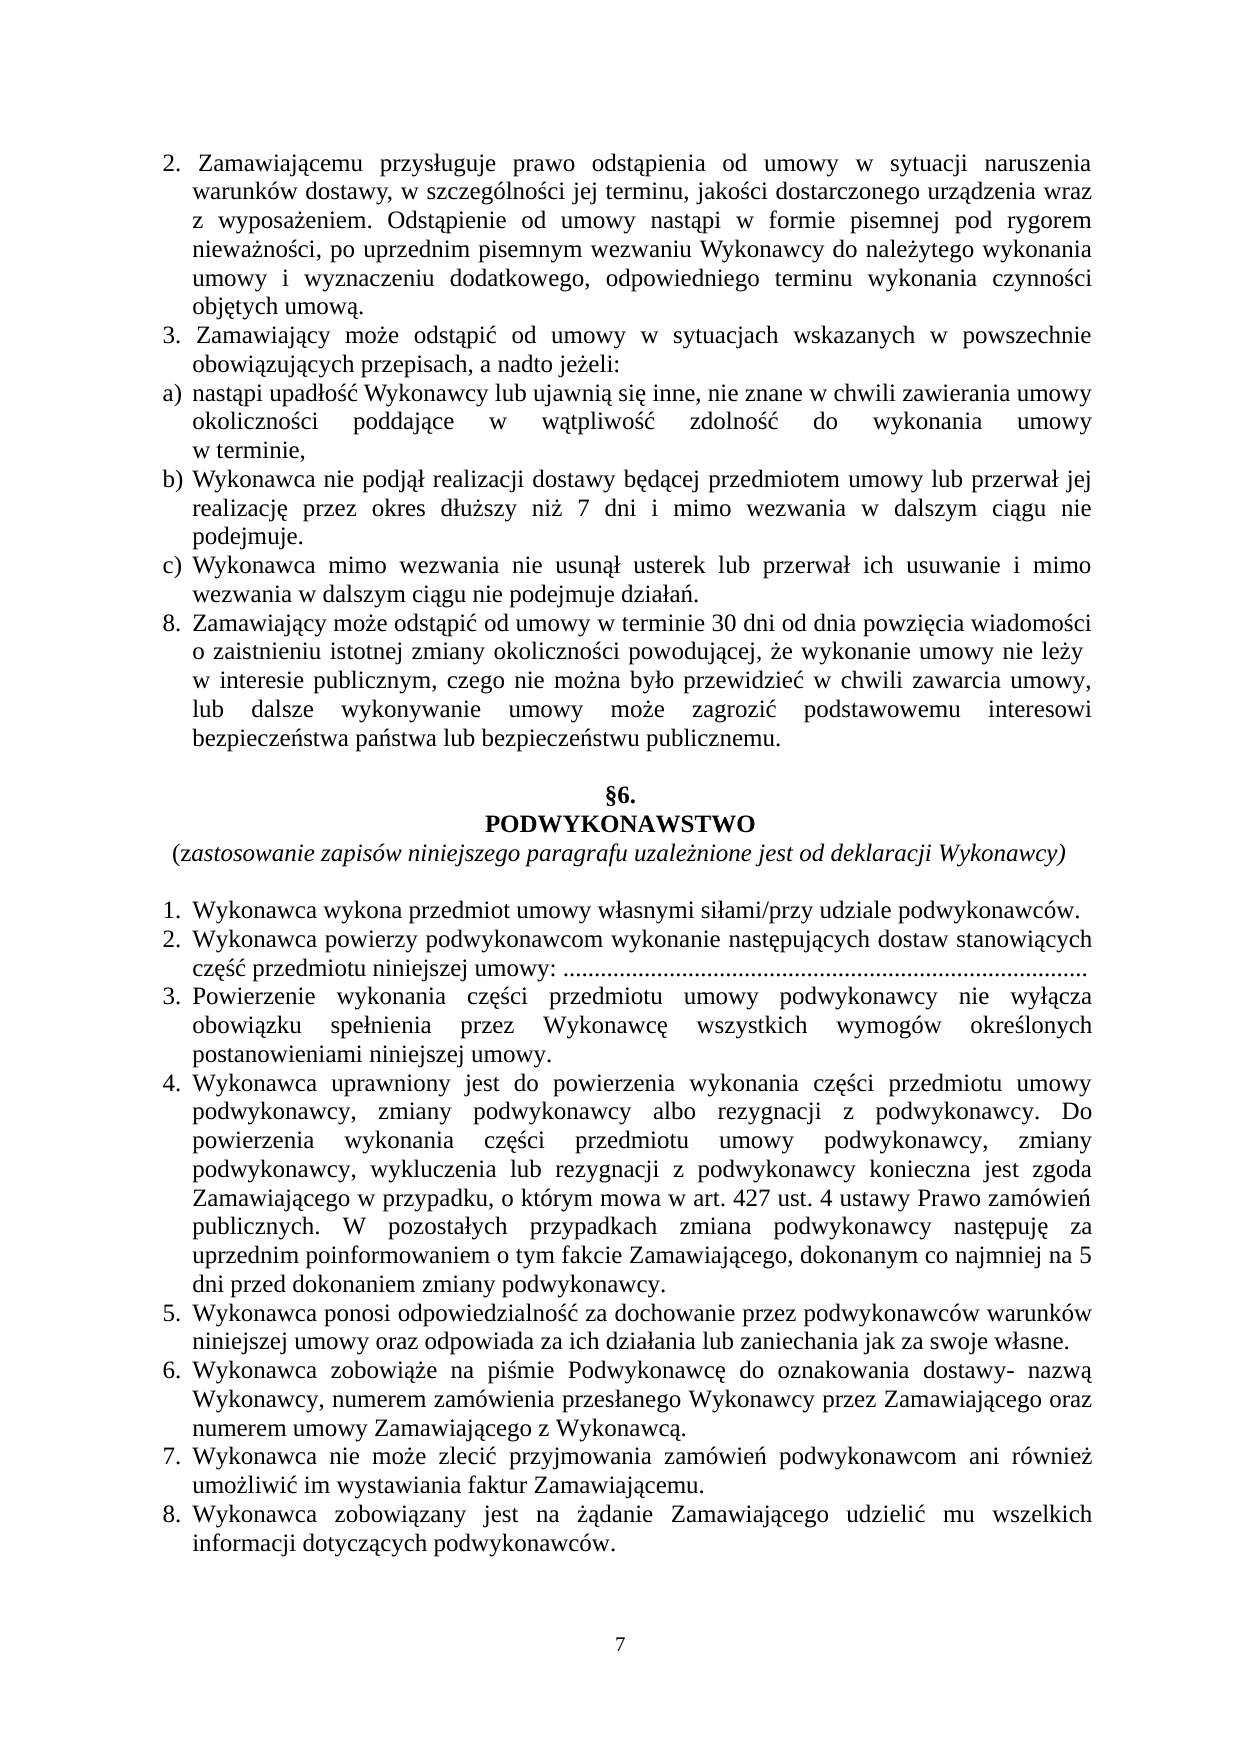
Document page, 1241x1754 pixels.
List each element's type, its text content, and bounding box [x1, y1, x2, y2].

text §6. [148, 780, 1093, 809]
list Wykonawca zobowiązany jest na żądanie Zamawiającego udzielić mu wszelkich informacji dotyczących podwykonawców. [162, 1499, 1093, 1556]
list Wykonawca wykona przedmiot umowy własnymi siłami/przy udziale podwykonawców. [162, 895, 1093, 924]
list Powierzenie wykonania części przedmiotu umowy podwykonawcy nie wyłącza obowiązku spełnienia przez Wykonawcę wszystkich wymogów określonych postanowieniami niniejszej umowy. [162, 981, 1093, 1068]
list Wykonawca uprawniony jest do powierzenia wykonania części przedmiotu umowy podwykonawcy, zmiany podwykonawcy albo rezygnacji z podwykonawcy. Do powierzenia wykonania części przedmiotu umowy podwykonawcy, zmiany podwykonawcy, wykluczenia lub rezygnacji z podwykonawcy konieczna jest zgoda Zamawiającego w przypadku, o którym mowa w art. 427 ust. 4 ustawy Prawo zamówień publicznych. W pozostałych przypadkach zmiana podwykonawcy następuję za uprzednim poinformowaniem o tym fakcie Zamawiającego, dokonanym co najmniej na 5 dni przed dokonaniem zmiany podwykonawcy. [162, 1068, 1093, 1298]
list Zamawiający może odstąpić od umowy w terminie 30 dni od dnia powzięcia wiadomości o zaistnieniu istotnej zmiany okoliczności powodującej, że wykonanie umowy nie leży w interesie publicznym, czego nie można było przewidzieć w chwili zawarcia umowy, lub dalsze wykonywanie umowy może zagrozić podstawowemu interesowi bezpieczeństwa państwa lub bezpieczeństwu publicznemu. [162, 608, 1093, 751]
list Wykonawca powierzy podwykonawcom wykonanie następujących dostaw stanowiących część przedmiotu niniejszej umowy: .................................................................................... [162, 924, 1093, 981]
text (zastosowanie zapisów niniejszego paragrafu uzależnione jest od deklaracji Wykonawcy) [148, 838, 1093, 866]
list Wykonawca mimo wezwania nie usunął usterek lub przerwał ich usuwanie i mimo wezwania w dalszym ciągu nie podejmuje działań. [162, 550, 1093, 608]
list Wykonawca ponosi odpowiedzialność za dochowanie przez podwykonawców warunków niniejszej umowy oraz odpowiada za ich działania lub zaniechania jak za swoje własne. [162, 1298, 1093, 1355]
list Wykonawca zobowiąże na piśmie Podwykonawcę do oznakowania dostawy- nazwą Wykonawcy, numerem zamówienia przesłanego Wykonawcy przez Zamawiającego oraz numerem umowy Zamawiającego z Wykonawcą. [162, 1355, 1093, 1441]
list Wykonawca nie może zlecić przyjmowania zamówień podwykonawcom ani również umożliwić im wystawiania faktur Zamawiającemu. [162, 1441, 1093, 1499]
list Wykonawca nie podjął realizacji dostawy będącej przedmiotem umowy lub przerwał jej realizację przez okres dłuższy niż 7 dni i mimo wezwania w dalszym ciągu nie podejmuje. [162, 464, 1093, 550]
text 3. Zamawiający może odstąpić od umowy w sytuacjach wskazanych w powszechnie obowiązujących przepisach, a nadto jeżeli: [162, 320, 1093, 378]
list nastąpi upadłość Wykonawcy lub ujawnią się inne, nie znane w chwili zawierania umowy okoliczności poddające w wątpliwość zdolność do wykonania umowy w terminie, [162, 378, 1093, 464]
text PODWYKONAWSTWO [148, 809, 1093, 838]
text 2. Zamawiającemu przysługuje prawo odstąpienia od umowy w sytuacji naruszenia warunków dostawy, w szczególności jej terminu, jakości dostarczonego urządzenia wraz z wyposażeniem. Odstąpienie od umowy nastąpi w formie pisemnej pod rygorem nieważności, po uprzednim pisemnym wezwaniu Wykonawcy do należytego wykonania umowy i wyznaczeniu dodatkowego, odpowiedniego terminu wykonania czynności objętych umową. [162, 148, 1093, 320]
